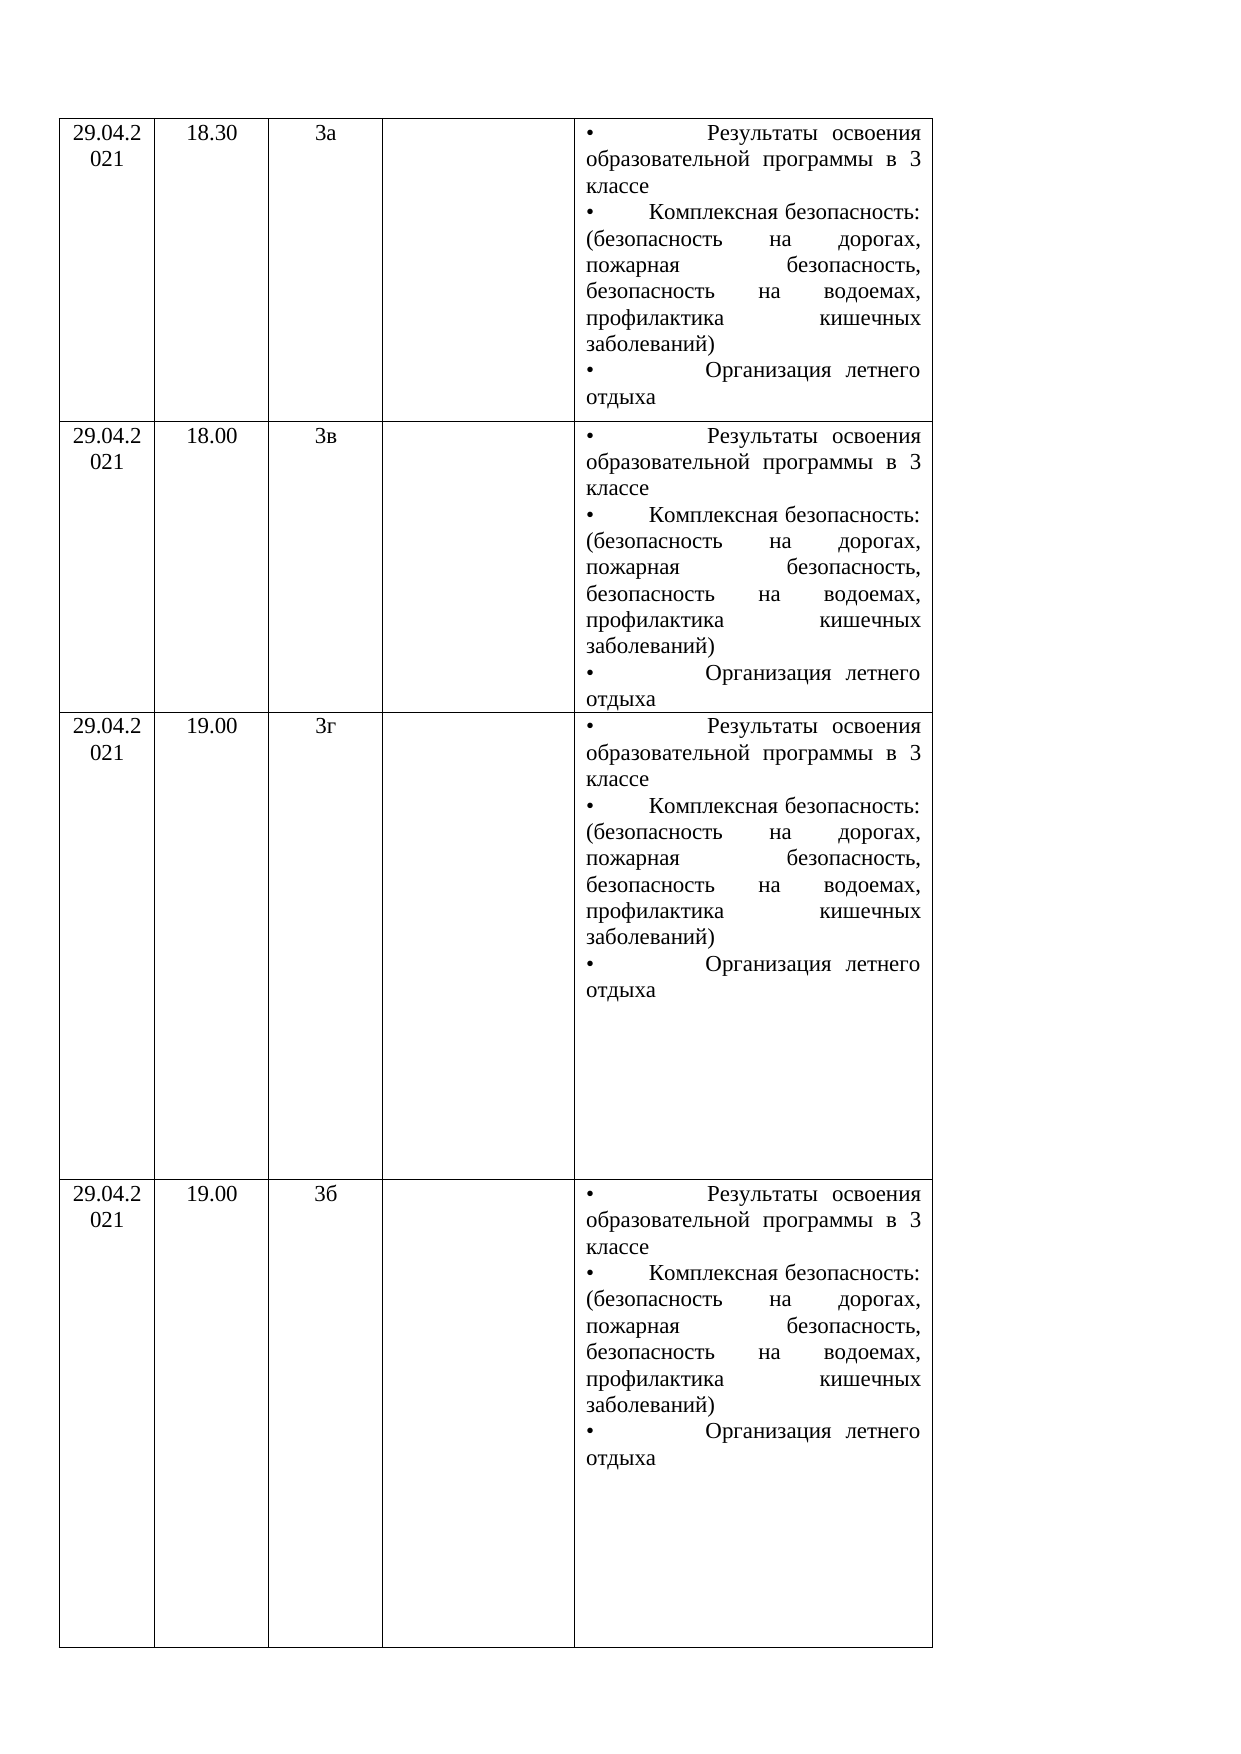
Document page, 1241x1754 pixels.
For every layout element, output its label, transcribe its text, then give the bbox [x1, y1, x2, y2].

table_cell 29.04.2021 [60, 713, 154, 1179]
table_cell 29.04.2021 [60, 119, 154, 421]
table_cell [383, 1180, 574, 1647]
table_cell 19.00 [155, 713, 268, 1179]
table_cell 29.04.2021 [60, 422, 154, 712]
table_cell [383, 422, 574, 712]
table_cell 3г [269, 713, 382, 1179]
table_cell • Результаты освоения образовательной программы в 3 классе • Комплексная безопасность: (безопасность на дорогах, пожарная безопасность, безопасность на водоемах, профилактика кишечных заболеваний) • Организация летнего отдыха [575, 1180, 932, 1647]
table_cell 18.30 [155, 119, 268, 421]
table_cell [383, 713, 574, 1179]
table_cell 19.00 [155, 1180, 268, 1647]
table_cell [383, 119, 574, 421]
table_cell 3б [269, 1180, 382, 1647]
table_cell 3в [269, 422, 382, 712]
table_cell • Результаты освоения образовательной программы в 3 классе • Комплексная безопасность: (безопасность на дорогах, пожарная безопасность, безопасность на водоемах, профилактика кишечных заболеваний) • Организация летнего отдыха [575, 119, 932, 421]
table_cell • Результаты освоения образовательной программы в 3 классе • Комплексная безопасность: (безопасность на дорогах, пожарная безопасность, безопасность на водоемах, профилактика кишечных заболеваний) • Организация летнего отдыха [575, 422, 932, 712]
table_cell • Результаты освоения образовательной программы в 3 классе • Комплексная безопасность: (безопасность на дорогах, пожарная безопасность, безопасность на водоемах, профилактика кишечных заболеваний) • Организация летнего отдыха [575, 713, 932, 1179]
table_cell 3а [269, 119, 382, 421]
table_cell 18.00 [155, 422, 268, 712]
table_cell 29.04.2021 [60, 1180, 154, 1647]
